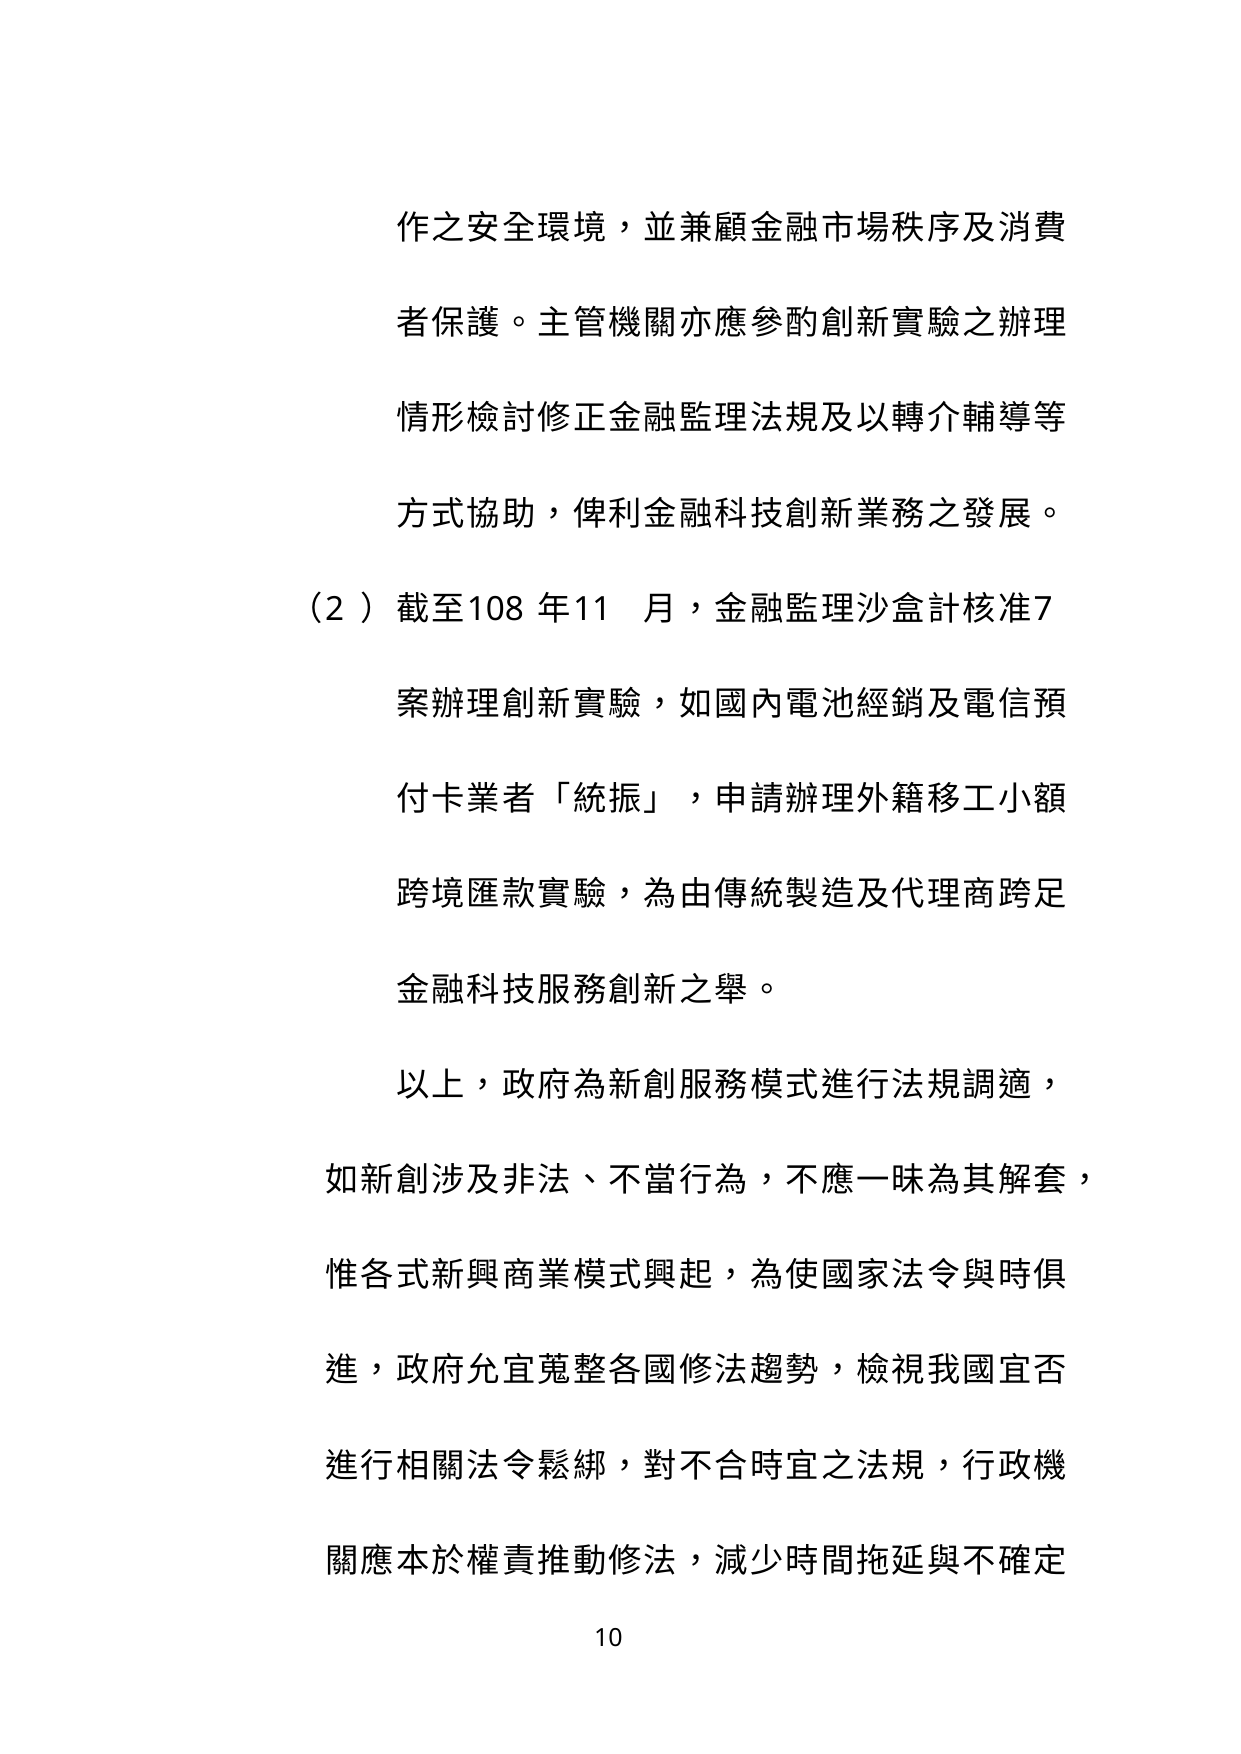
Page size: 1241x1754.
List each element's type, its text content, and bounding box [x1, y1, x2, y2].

subtitle 截至108年11月，金融監理沙盒計核准7案辦理創新實驗，如國內電池經銷及電信預付卡業者「統振」，申請辦理外籍移工小額跨境匯款實驗，為由傳統製造及代理商跨足金融科技服務創新之舉。 [272, 558, 1069, 1034]
text 以上，政府為新創服務模式進行法規調適，如新創涉及非法、不當行為，不應一昧為其解套，惟各式新興商業模式興起，為使國家法令與時俱進，政府允宜蒐整各國修法趨勢，檢視我國宜否進行相關法令鬆綁，對不合時宜之法規，行政機關應本於權責推動修法，減少時間拖延與不確定性，以符國家發展之需。 [289, 1034, 1069, 1605]
